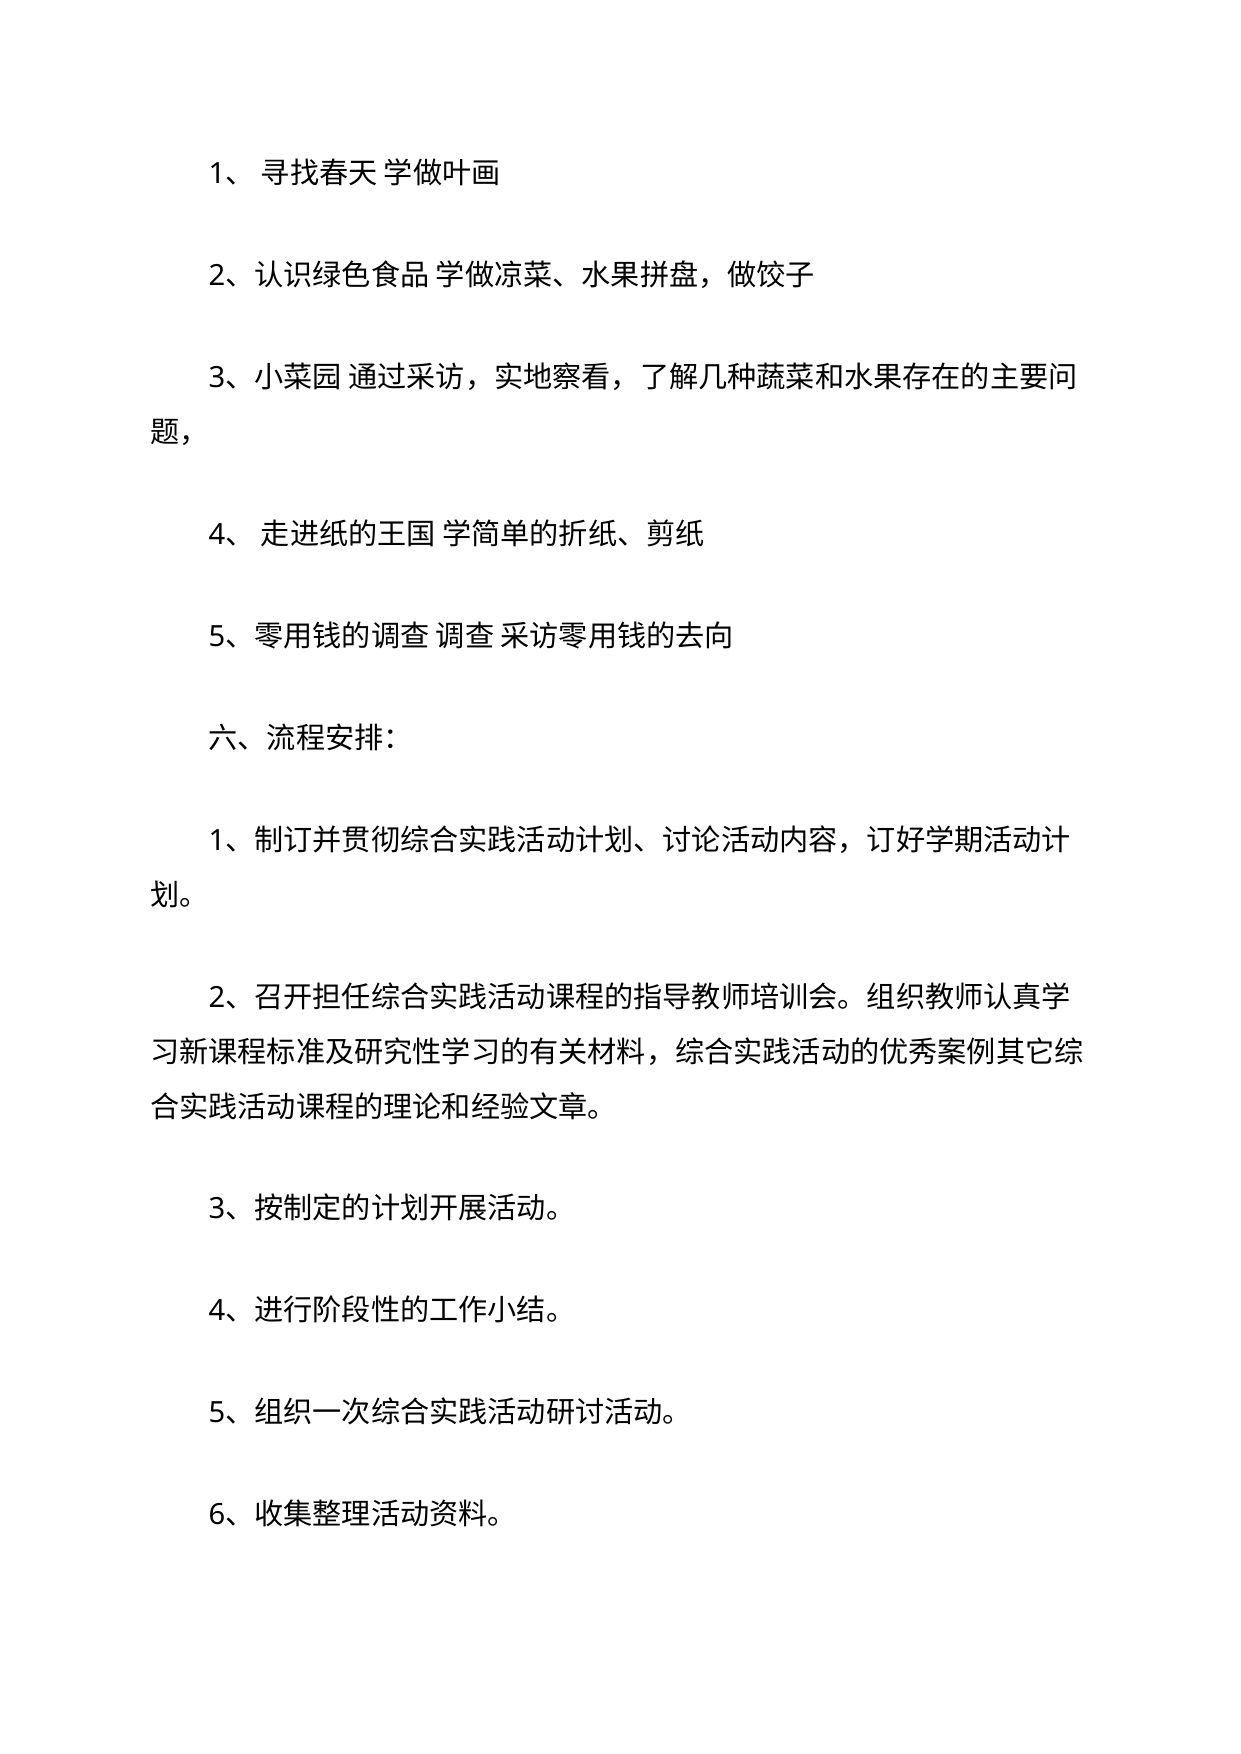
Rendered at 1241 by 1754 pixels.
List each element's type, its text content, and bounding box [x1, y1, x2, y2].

text 3、按制定的计划开展活动。 [150, 1185, 1090, 1227]
text 六、流程安排： [150, 715, 1090, 757]
text 4、进行阶段性的工作小结。 [150, 1287, 1090, 1329]
text 4、 走进纸的王国 学简单的折纸、剪纸 [150, 511, 1090, 553]
text 5、组织一次综合实践活动研讨活动。 [150, 1389, 1090, 1431]
text 5、零用钱的调查 调查 采访零用钱的去向 [150, 613, 1090, 655]
text 6、收集整理活动资料。 [150, 1491, 1090, 1533]
text 1、 寻找春天 学做叶画 [150, 150, 1090, 192]
text 3、小菜园 通过采访，实地察看，了解几种蔬菜和水果存在的主要问题， [150, 354, 1090, 451]
text 1、制订并贯彻综合实践活动计划、讨论活动内容，订好学期活动计划。 [150, 816, 1090, 914]
text 2、召开担任综合实践活动课程的指导教师培训会。组织教师认真学习新课程标准及研究性学习的有关材料，综合实践活动的优秀案例其它综合实践活动课程的理论和经验文章。 [150, 973, 1090, 1125]
text 2、认识绿色食品 学做凉菜、水果拼盘，做饺子 [150, 252, 1090, 294]
